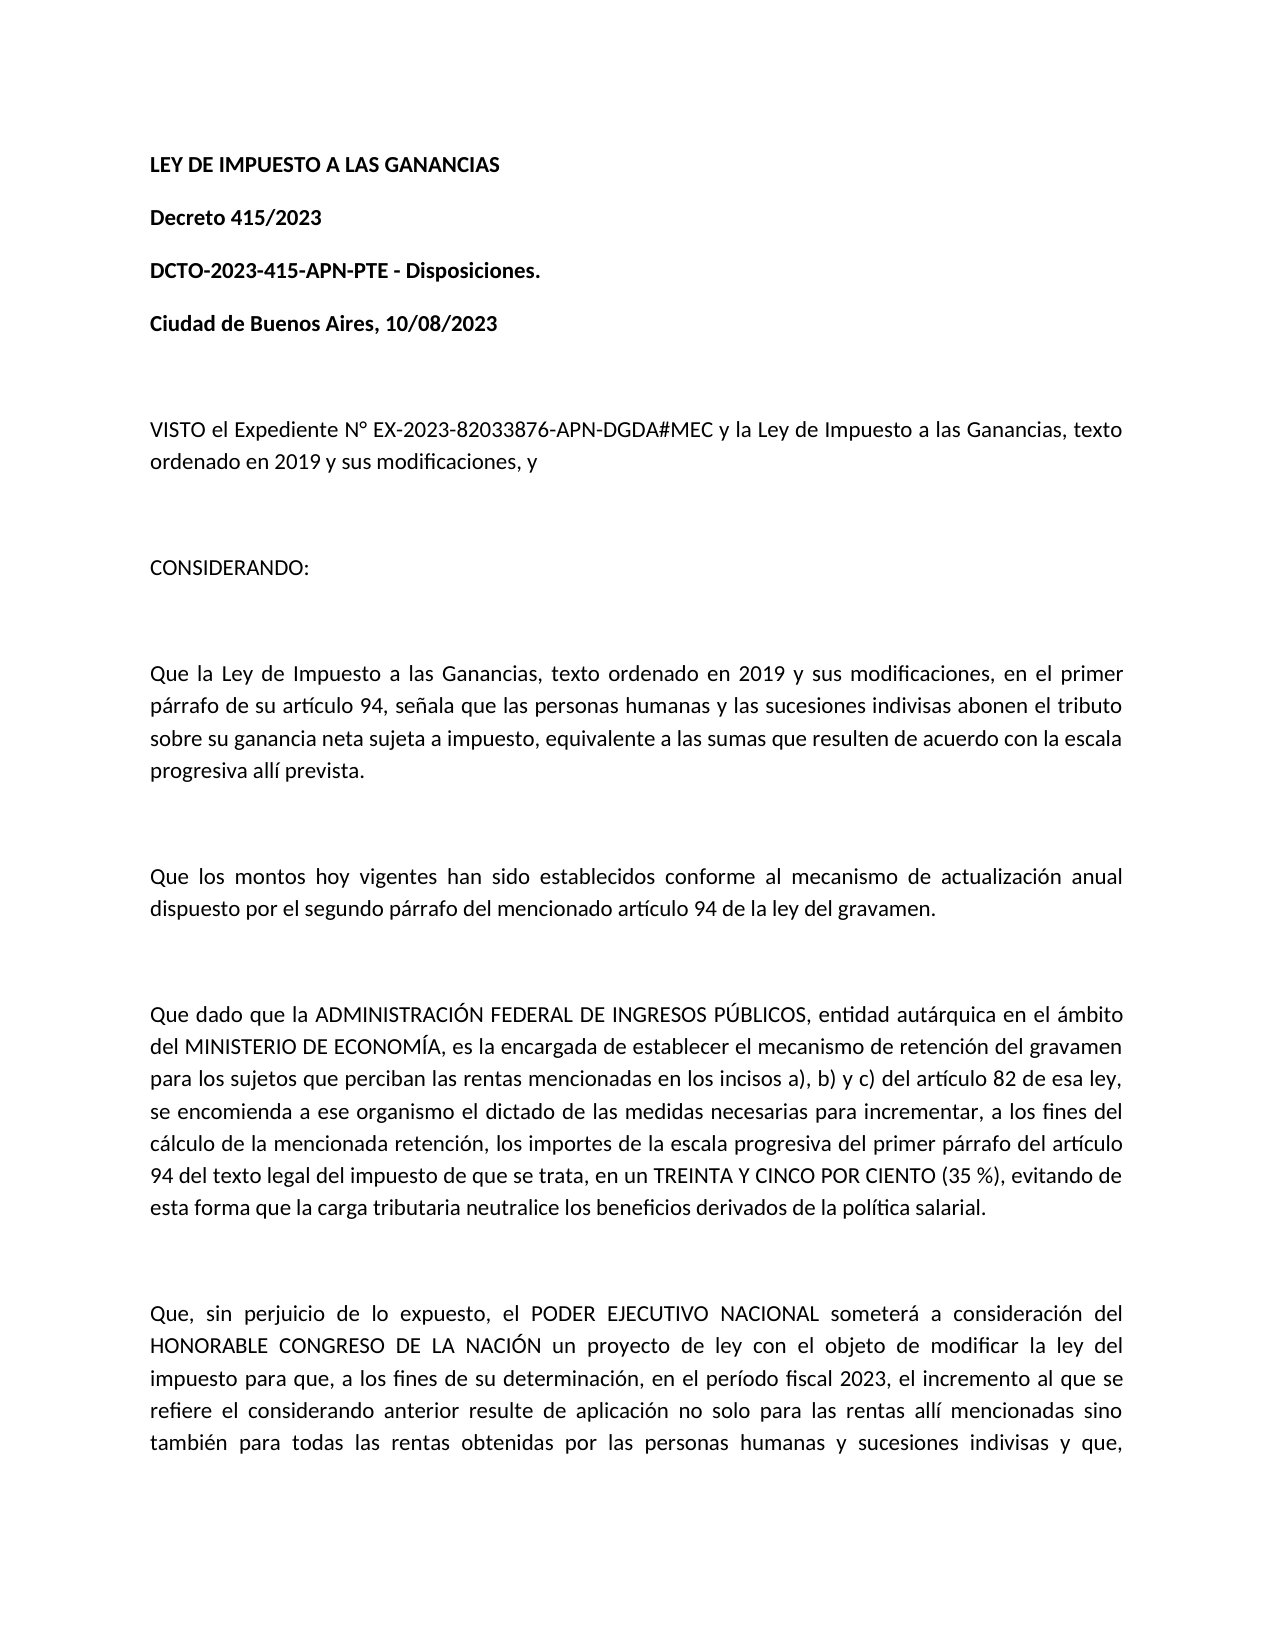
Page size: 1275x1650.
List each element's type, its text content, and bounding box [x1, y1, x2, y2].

text LEY DE IMPUESTO A LAS GANANCIAS [150, 150, 1125, 178]
text Ciudad de Buenos Aires, 10/08/2023 [150, 309, 1125, 337]
text CONSIDERANDO: [150, 553, 1125, 581]
text Que los montos hoy vigentes han sido establecidos conforme al mecanismo de actualización anual dispuesto por el segundo párrafo del mencionado artículo 94 de la ley del gravamen. [150, 862, 1125, 922]
text Que dado que la ADMINISTRACIÓN FEDERAL DE INGRESOS PÚBLICOS, entidad autárquica en el ámbito del MINISTERIO DE ECONOMÍA, es la encargada de establecer el mecanismo de retención del gravamen para los sujetos que perciban las rentas mencionadas en los incisos a), b) y c) del artículo 82 de esa ley, se encomienda a ese organismo el dictado de las medidas necesarias para incrementar, a los fines del cálculo de la mencionada retención, los importes de la escala progresiva del primer párrafo del artículo 94 del texto legal del impuesto de que se trata, en un TREINTA Y CINCO POR CIENTO (35 %), evitando de esta forma que la carga tributaria neutralice los beneficios derivados de la política salarial. [150, 1000, 1125, 1221]
text Decreto 415/2023 [150, 203, 1125, 231]
text DCTO-2023-415-APN-PTE - Disposiciones. [150, 256, 1125, 284]
text VISTO el Expediente N° EX-2023-82033876-APN-DGDA#MEC y la Ley de Impuesto a las Ganancias, texto ordenado en 2019 y sus modificaciones, y [150, 415, 1125, 475]
text Que la Ley de Impuesto a las Ganancias, texto ordenado en 2019 y sus modificaciones, en el primer párrafo de su artículo 94, señala que las personas humanas y las sucesiones indivisas abonen el tributo sobre su ganancia neta sujeta a impuesto, equivalente a las sumas que resulten de acuerdo con la escala progresiva allí prevista. [150, 659, 1125, 784]
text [150, 1299, 1125, 1456]
